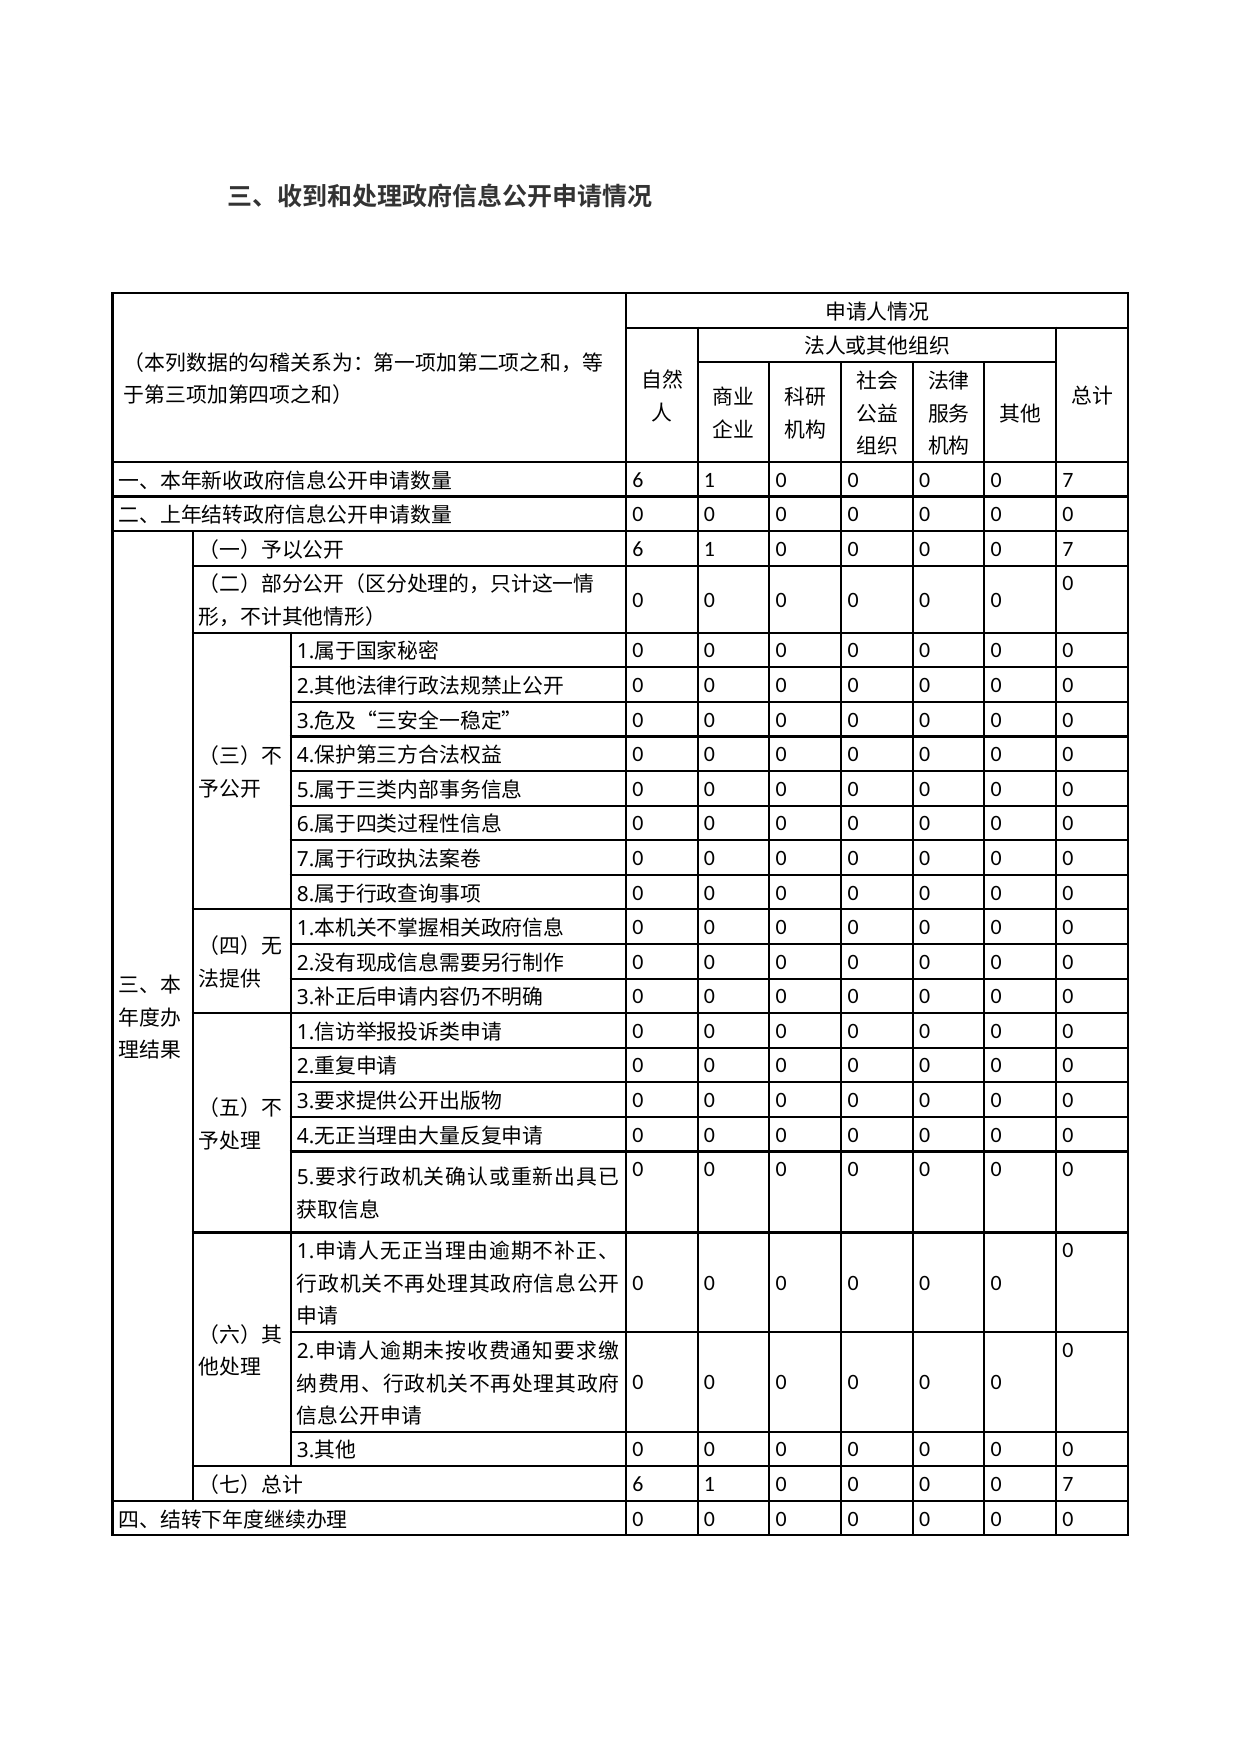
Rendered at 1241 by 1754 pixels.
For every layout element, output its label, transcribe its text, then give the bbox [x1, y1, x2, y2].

table_cell 0 [914, 498, 983, 530]
table_cell 0 [1057, 910, 1127, 943]
table_cell 0 [1057, 1049, 1127, 1081]
table_cell 0 [627, 1502, 697, 1534]
table_cell （六）其他处理 [194, 1234, 290, 1465]
table_cell 0 [842, 1083, 912, 1116]
table_cell 0 [914, 1467, 983, 1500]
table_cell 0 [842, 634, 912, 666]
table_cell 0 [770, 1014, 840, 1047]
table_cell 0 [1057, 980, 1127, 1012]
table_cell 0 [914, 738, 983, 770]
table_cell 0 [699, 1153, 768, 1231]
table_cell 0 [914, 567, 983, 632]
table_cell 0 [699, 1333, 768, 1431]
table_cell 0 [914, 772, 983, 804]
table_cell 0 [985, 980, 1055, 1012]
table_cell 6 [627, 1467, 697, 1500]
table_cell 0 [914, 668, 983, 701]
table_cell 0 [842, 738, 912, 770]
table_cell 0 [1057, 1502, 1127, 1534]
text 三、收到和处理政府信息公开申请情况 [177, 162, 1063, 227]
table_cell 0 [842, 910, 912, 943]
table_cell 0 [1057, 634, 1127, 666]
table_cell 0 [985, 1083, 1055, 1116]
table_cell 1.属于国家秘密 [292, 634, 625, 666]
table_cell 0 [842, 1014, 912, 1047]
table_cell 0 [770, 1502, 840, 1534]
table_cell 0 [770, 841, 840, 874]
table_cell 0 [1057, 1433, 1127, 1465]
table_cell 0 [842, 1467, 912, 1500]
table_cell 0 [985, 634, 1055, 666]
table_cell 0 [1057, 1333, 1127, 1431]
table_cell 0 [985, 1118, 1055, 1150]
table_cell 1.信访举报投诉类申请 [292, 1014, 625, 1047]
table_cell 3.其他 [292, 1433, 625, 1465]
table_cell 0 [627, 634, 697, 666]
table_cell 0 [627, 807, 697, 839]
table_cell 0 [1057, 738, 1127, 770]
table_cell 其他 [985, 363, 1055, 461]
table_cell 2.没有现成信息需要另行制作 [292, 945, 625, 977]
table_cell （七）总计 [194, 1467, 625, 1500]
table_cell 4.保护第三方合法权益 [292, 738, 625, 770]
table_cell 0 [1057, 498, 1127, 530]
table_cell 0 [914, 1333, 983, 1431]
table_cell 0 [1057, 703, 1127, 735]
table_cell 0 [1057, 567, 1127, 632]
table_cell 0 [985, 738, 1055, 770]
table_cell 0 [770, 463, 840, 495]
table_cell 0 [914, 634, 983, 666]
table_cell 一、本年新收政府信息公开申请数量 [114, 463, 625, 495]
table_cell 0 [842, 498, 912, 530]
table_cell 6 [627, 532, 697, 564]
table_cell （五）不予处理 [194, 1014, 290, 1231]
table_cell 5.属于三类内部事务信息 [292, 772, 625, 804]
table_cell 0 [985, 1014, 1055, 1047]
table_cell 7 [1057, 463, 1127, 495]
table_cell 0 [627, 945, 697, 977]
table_header 申请人情况 [627, 294, 1127, 327]
table_cell 法律服务机构 [914, 363, 983, 461]
table_cell 0 [699, 738, 768, 770]
table_cell 3.补正后申请内容仍不明确 [292, 980, 625, 1012]
table_cell 0 [770, 498, 840, 530]
table_cell 社会公益组织 [842, 363, 912, 461]
table_cell 0 [985, 945, 1055, 977]
table_cell 0 [985, 1433, 1055, 1465]
table_cell 法人或其他组织 [699, 329, 1055, 361]
table_cell 0 [842, 668, 912, 701]
table_cell 0 [914, 703, 983, 735]
table_cell 1.申请人无正当理由逾期不补正、行政机关不再处理其政府信息公开申请 [292, 1234, 625, 1331]
table_cell 0 [699, 841, 768, 874]
table_cell 0 [985, 463, 1055, 495]
table_cell 0 [842, 1502, 912, 1534]
table_cell 0 [914, 945, 983, 977]
table_cell 0 [699, 668, 768, 701]
table_cell 3.危及“三安全一稳定” [292, 703, 625, 735]
table_cell 4.无正当理由大量反复申请 [292, 1118, 625, 1150]
table_header （本列数据的勾稽关系为：第一项加第二项之和，等于第三项加第四项之和） [114, 294, 625, 461]
table_cell 0 [914, 910, 983, 943]
table_cell （三）不予公开 [194, 634, 290, 908]
table_cell 0 [914, 1433, 983, 1465]
table_cell 7 [1057, 532, 1127, 564]
table_cell 0 [842, 532, 912, 564]
table_cell 0 [770, 1333, 840, 1431]
table_cell 1 [699, 463, 768, 495]
table_cell 0 [1057, 807, 1127, 839]
table_cell （二）部分公开（区分处理的，只计这一情形，不计其他情形） [194, 567, 625, 632]
table_cell 0 [627, 910, 697, 943]
table_cell 0 [985, 1153, 1055, 1231]
table_cell 科研 机构 [770, 363, 840, 461]
table_cell 1.本机关不掌握相关政府信息 [292, 910, 625, 943]
table_cell 0 [842, 703, 912, 735]
table_cell 0 [985, 532, 1055, 564]
table_cell 0 [1057, 1118, 1127, 1150]
table_cell 8.属于行政查询事项 [292, 876, 625, 908]
table_cell 0 [914, 1014, 983, 1047]
table_cell （一）予以公开 [194, 532, 625, 564]
table_cell 0 [842, 807, 912, 839]
table_cell 0 [627, 1433, 697, 1465]
table_cell 0 [627, 1333, 697, 1431]
table_cell 0 [770, 703, 840, 735]
table_cell 0 [770, 772, 840, 804]
table_cell 0 [1057, 1083, 1127, 1116]
table_cell 二、上年结转政府信息公开申请数量 [114, 498, 625, 530]
table_cell 0 [627, 668, 697, 701]
table_cell 0 [699, 980, 768, 1012]
table_cell 0 [699, 1083, 768, 1116]
table_cell 0 [770, 1118, 840, 1150]
table_cell 0 [770, 532, 840, 564]
table_cell 0 [770, 1467, 840, 1500]
table_cell 0 [699, 876, 768, 908]
table_cell 0 [914, 1234, 983, 1331]
table_cell 0 [627, 1153, 697, 1231]
table_cell 3.要求提供公开出版物 [292, 1083, 625, 1116]
table_cell 0 [985, 807, 1055, 839]
table_cell 0 [627, 841, 697, 874]
table_cell 0 [914, 532, 983, 564]
table_cell 0 [699, 1049, 768, 1081]
table_cell 0 [770, 1083, 840, 1116]
table_cell 0 [699, 1014, 768, 1047]
table_cell 0 [914, 463, 983, 495]
table_cell 0 [627, 1049, 697, 1081]
table_cell 2.重复申请 [292, 1049, 625, 1081]
table_cell 0 [842, 1234, 912, 1331]
table_cell 0 [842, 945, 912, 977]
table_cell 0 [699, 498, 768, 530]
table_cell 0 [770, 1433, 840, 1465]
table_cell 0 [699, 703, 768, 735]
table_cell 0 [985, 1467, 1055, 1500]
table_cell 0 [770, 567, 840, 632]
table_cell 0 [627, 738, 697, 770]
table_cell 0 [1057, 841, 1127, 874]
table_cell 0 [627, 772, 697, 804]
table_cell 0 [627, 567, 697, 632]
table_cell 0 [770, 1049, 840, 1081]
table_cell 0 [914, 876, 983, 908]
table_cell 0 [985, 498, 1055, 530]
table_cell 0 [770, 980, 840, 1012]
table_cell 0 [914, 1153, 983, 1231]
table_cell 0 [985, 668, 1055, 701]
table_cell 0 [842, 1333, 912, 1431]
table_cell 0 [1057, 1014, 1127, 1047]
table_cell 0 [1057, 876, 1127, 908]
table_cell 1 [699, 1467, 768, 1500]
table_cell 0 [985, 876, 1055, 908]
table_cell 0 [627, 703, 697, 735]
table_cell 0 [842, 567, 912, 632]
table_cell 商业 企业 [699, 363, 768, 461]
table_cell 四、结转下年度继续办理 [114, 1502, 625, 1534]
table_cell 0 [699, 807, 768, 839]
table_cell 0 [1057, 1153, 1127, 1231]
table_cell 0 [985, 772, 1055, 804]
table_cell 6 [627, 463, 697, 495]
table_cell 0 [699, 945, 768, 977]
table_cell 0 [770, 634, 840, 666]
table_cell 0 [699, 1502, 768, 1534]
table_cell 0 [770, 668, 840, 701]
table_cell 0 [699, 1118, 768, 1150]
table_cell 0 [914, 980, 983, 1012]
table_cell 0 [842, 1153, 912, 1231]
table_cell 总计 [1057, 329, 1127, 461]
table_cell 0 [627, 1014, 697, 1047]
table_cell 0 [914, 841, 983, 874]
table_cell 6.属于四类过程性信息 [292, 807, 625, 839]
table_cell 0 [770, 945, 840, 977]
table_cell 0 [914, 1502, 983, 1534]
table_cell 0 [842, 980, 912, 1012]
table_cell 0 [985, 1049, 1055, 1081]
table_cell 2.其他法律行政法规禁止公开 [292, 668, 625, 701]
table_cell 0 [914, 807, 983, 839]
table_cell 0 [842, 463, 912, 495]
table_cell 5.要求行政机关确认或重新出具已获取信息 [292, 1153, 625, 1231]
table_cell 0 [914, 1083, 983, 1116]
table_cell （四）无法提供 [194, 910, 290, 1012]
table_cell 7.属于行政执法案卷 [292, 841, 625, 874]
table_cell 0 [770, 1153, 840, 1231]
table_cell 7 [1057, 1467, 1127, 1500]
table_cell 0 [627, 980, 697, 1012]
table_cell 2.申请人逾期未按收费通知要求缴纳费用、行政机关不再处理其政府信息公开申请 [292, 1333, 625, 1431]
table_cell 0 [985, 1502, 1055, 1534]
table_cell 0 [699, 634, 768, 666]
table_cell 0 [1057, 1234, 1127, 1331]
table_cell 0 [699, 910, 768, 943]
table_cell 0 [770, 910, 840, 943]
table_cell 1 [699, 532, 768, 564]
table_cell 0 [699, 772, 768, 804]
table_cell 0 [842, 841, 912, 874]
table_cell 0 [627, 1118, 697, 1150]
table_cell 自然人 [627, 329, 697, 461]
table_cell 三、本年度办理结果 [114, 532, 192, 1500]
table_cell 0 [985, 841, 1055, 874]
table_cell 0 [842, 1433, 912, 1465]
table_cell 0 [1057, 945, 1127, 977]
table_cell 0 [985, 703, 1055, 735]
table_cell 0 [699, 567, 768, 632]
table_cell 0 [985, 1234, 1055, 1331]
table_cell 0 [627, 1083, 697, 1116]
table_cell 0 [699, 1433, 768, 1465]
table_cell 0 [985, 910, 1055, 943]
table_cell 0 [842, 772, 912, 804]
table_cell 0 [985, 567, 1055, 632]
table_cell 0 [770, 876, 840, 908]
table_cell 0 [1057, 668, 1127, 701]
table_cell 0 [770, 738, 840, 770]
table_cell 0 [842, 1049, 912, 1081]
table_cell 0 [770, 807, 840, 839]
table_cell 0 [627, 498, 697, 530]
table_cell 0 [770, 1234, 840, 1331]
table_cell 0 [699, 1234, 768, 1331]
table_cell 0 [627, 1234, 697, 1331]
table_cell 0 [1057, 772, 1127, 804]
table_cell 0 [842, 876, 912, 908]
table_cell 0 [842, 1118, 912, 1150]
table_cell 0 [914, 1049, 983, 1081]
table_cell 0 [627, 876, 697, 908]
table_cell 0 [985, 1333, 1055, 1431]
table_cell 0 [914, 1118, 983, 1150]
